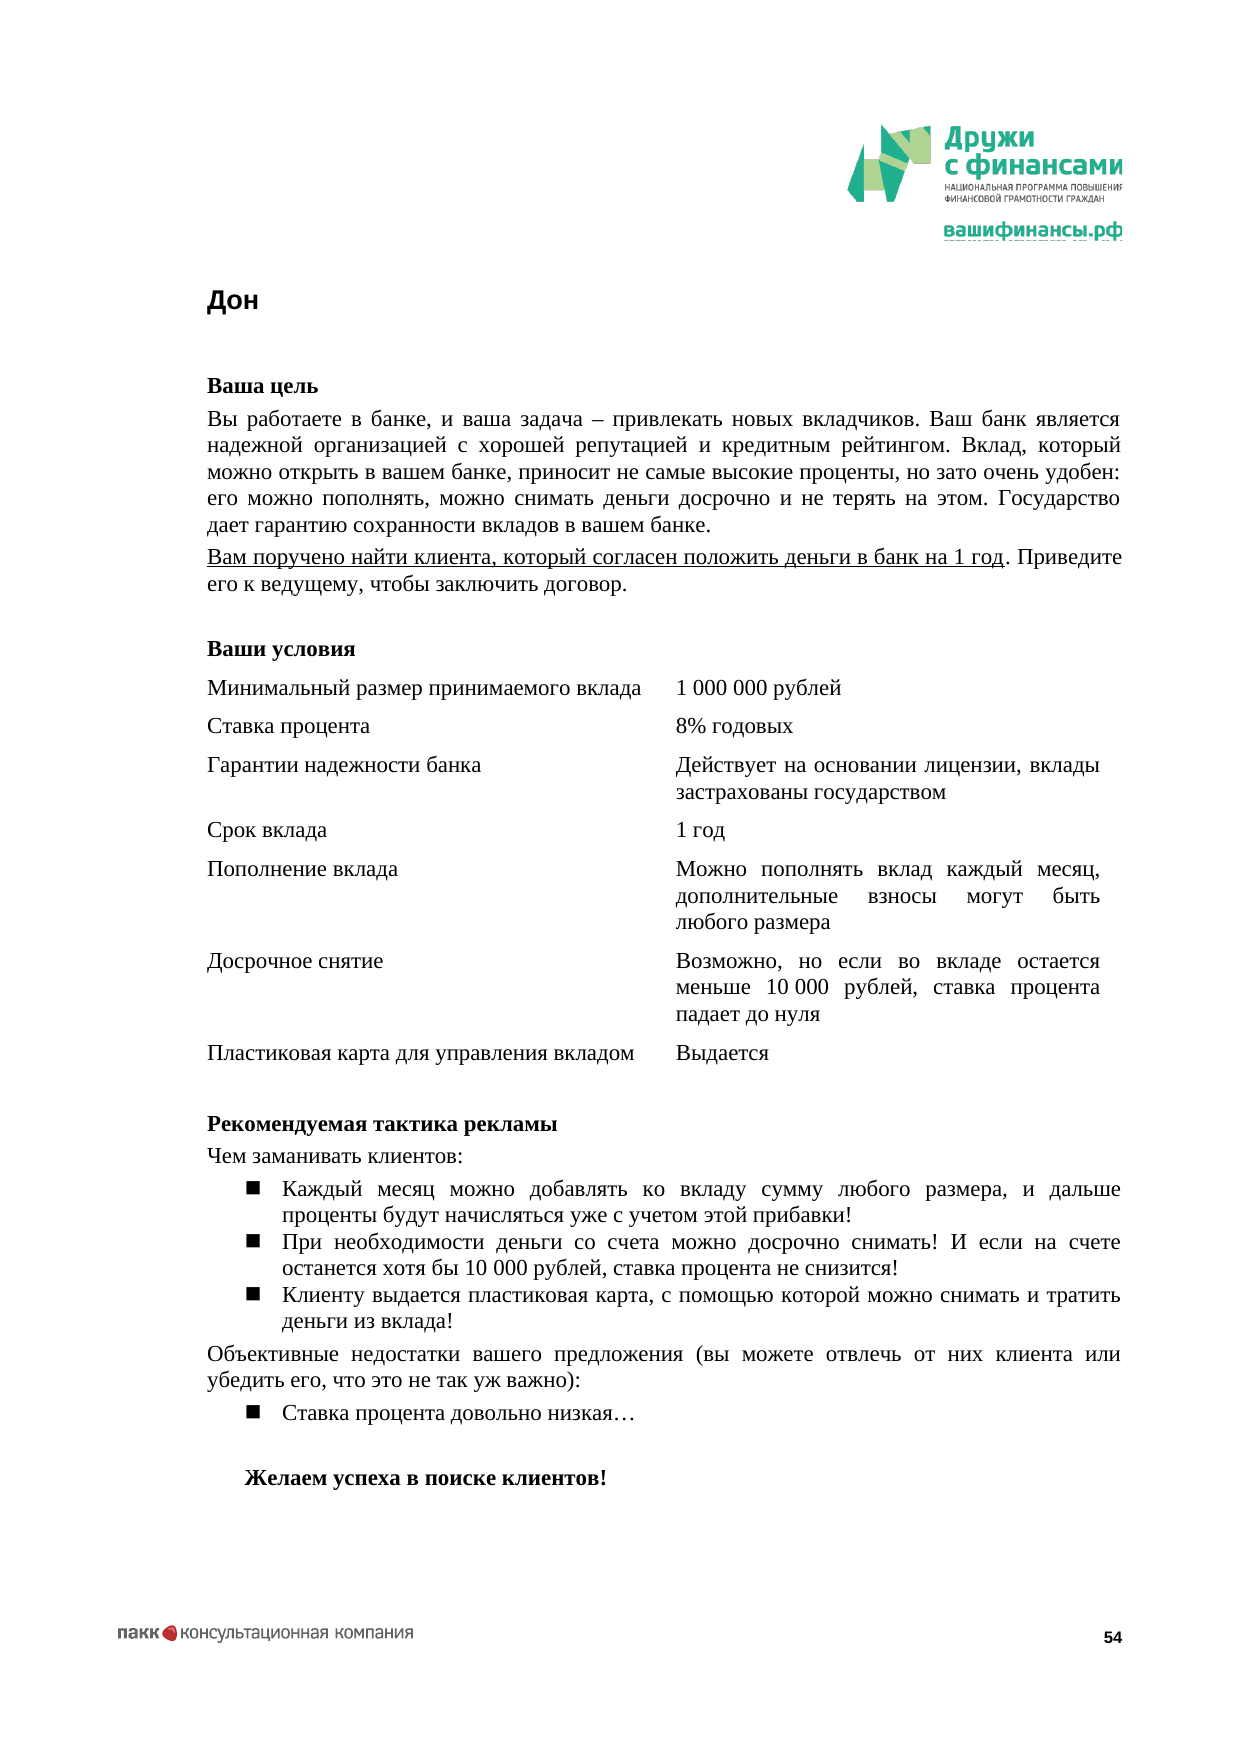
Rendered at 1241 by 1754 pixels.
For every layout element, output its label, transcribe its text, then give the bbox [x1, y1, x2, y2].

table_cell Можно пополнять вклад каждый месяц, дополнительные взносы могут быть любого размера [664, 849, 1112, 941]
text Рекомендуемая тактика рекламы [207, 1110, 1122, 1136]
table_header Минимальный размер принимаемого вклада [196, 668, 664, 706]
table_cell 8% годовых [664, 706, 1112, 745]
table_cell Гарантии надежности банка [196, 745, 664, 810]
text Вы работаете в банке, и ваша задача – привлекать новых вкладчиков. Ваш банк является надежной организацией с хорошей репутацией и кредитным рейтингом. Вклад, который можно открыть в вашем банке, приносит не самые высокие проценты, но зато очень удобен: его можно пополнять, можно снимать деньги досрочно и не терять на этом. Государство дает гарантию сохранности вкладов в вашем банке. [207, 405, 1122, 537]
text Желаем успеха в поиске клиентов! [244, 1464, 1122, 1490]
table_cell Выдается [664, 1032, 1112, 1071]
table_header 1 000 000 рублей [664, 668, 1112, 706]
table_cell 1 год [664, 810, 1112, 849]
list Ставка процента довольно низкая… [244, 1398, 1122, 1425]
table_cell Ставка процента [196, 706, 664, 745]
text Чем заманивать клиентов: [207, 1143, 1122, 1169]
text Ваши условия [207, 635, 1122, 661]
table_cell Пополнение вклада [196, 849, 664, 941]
text Дон [207, 284, 1122, 315]
table_cell Пластиковая карта для управления вкладом [196, 1032, 664, 1071]
table_cell Возможно, но если во вкладе остается меньше 10 000 рублей, ставка процента падает до нуля [664, 941, 1112, 1032]
text Ваша цель [207, 373, 1122, 399]
text Объективные недостатки вашего предложения (вы можете отвлечь от них клиента или убедить его, что это не так уж важно): [207, 1339, 1122, 1392]
text Вам поручено найти клиента, который согласен положить деньги в банк на 1 год. Приведите его к ведущему, чтобы заключить договор. [207, 543, 1122, 596]
list Каждый месяц можно добавлять ко вкладу сумму любого размера, и дальше проценты будут начисляться уже с учетом этой прибавки! [244, 1175, 1122, 1228]
picture [847, 124, 1123, 241]
table_cell Досрочное снятие [196, 941, 664, 1032]
table_cell Срок вклада [196, 810, 664, 849]
list При необходимости деньги со счета можно досрочно снимать! И если на счете останется хотя бы 10 000 рублей, ставка процента не снизится! [244, 1228, 1122, 1281]
list Клиенту выдается пластиковая карта, с помощью которой можно снимать и тратить деньги из вклада! [244, 1281, 1122, 1333]
table_cell Действует на основании лицензии, вклады застрахованы государством [664, 745, 1112, 810]
